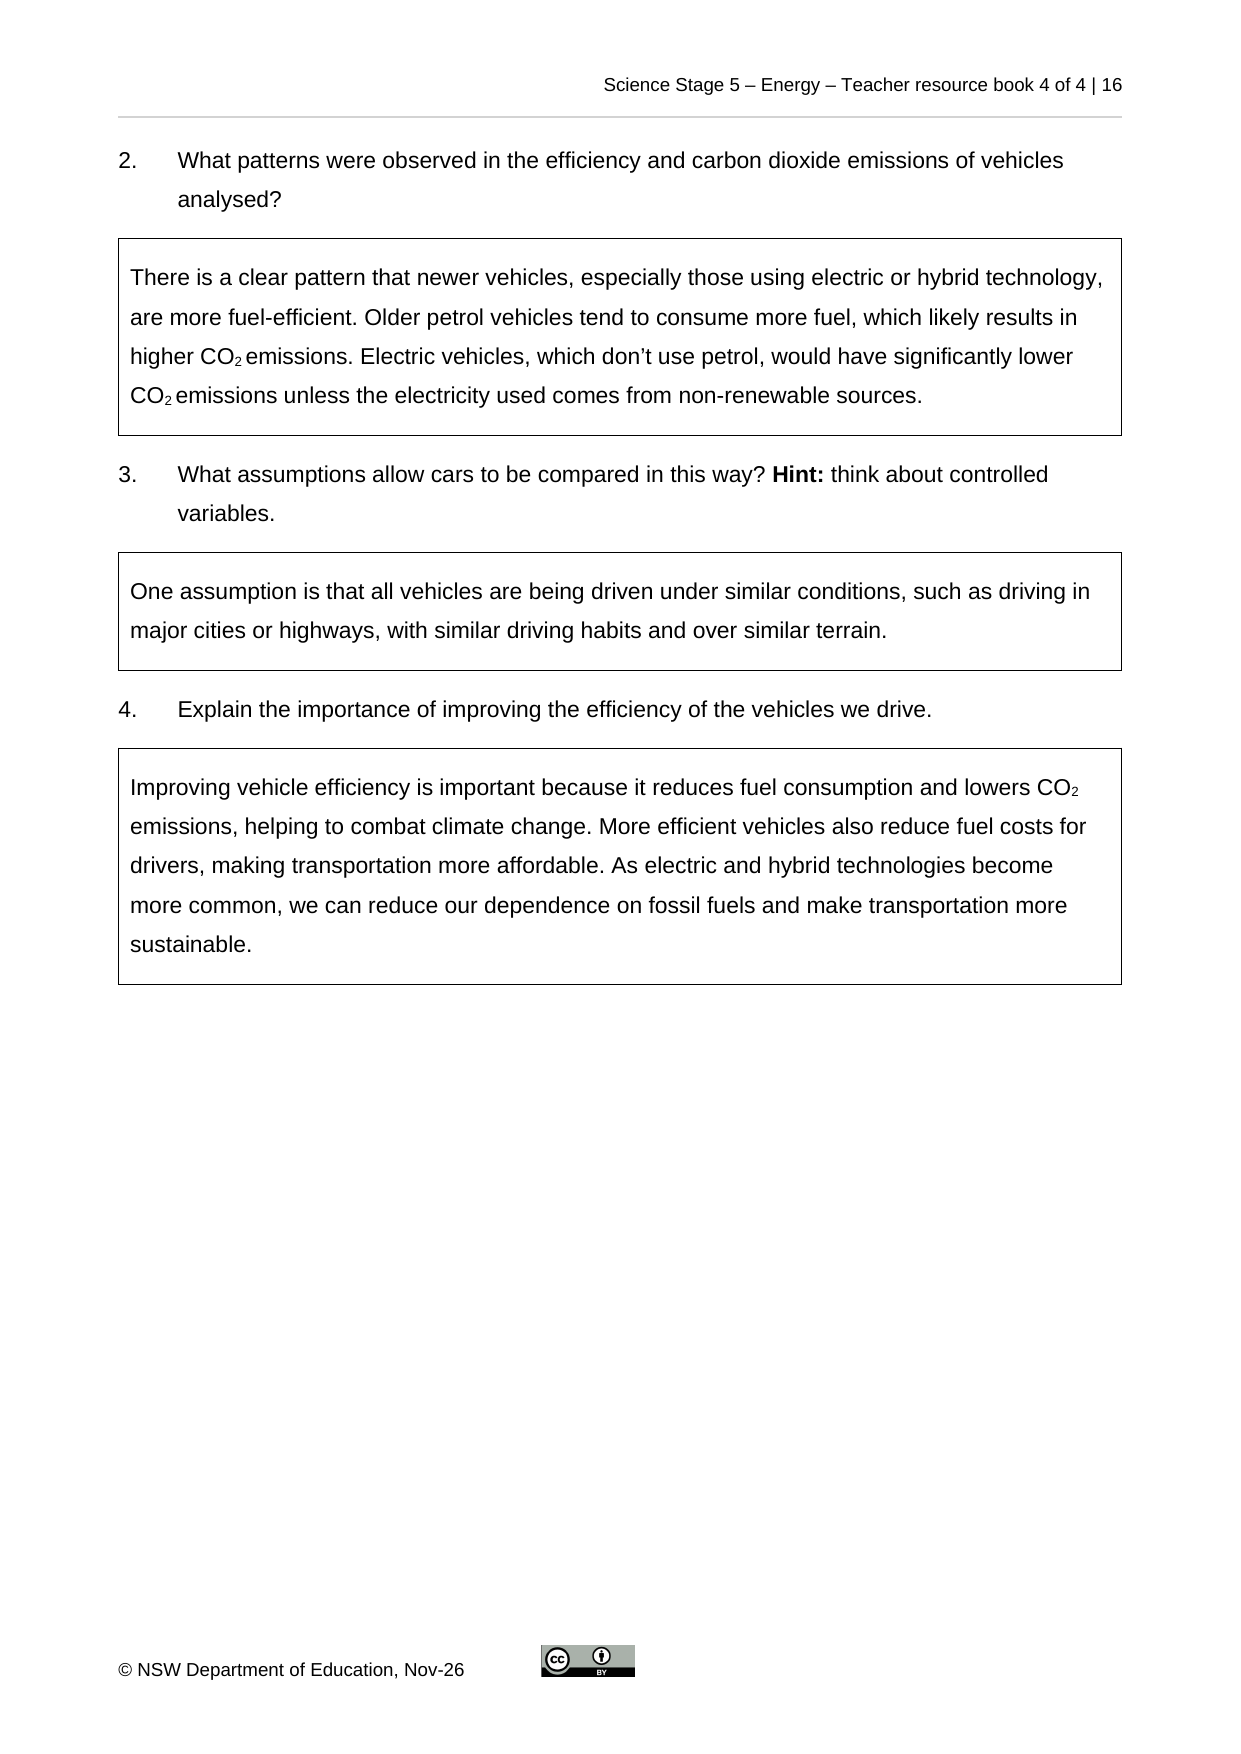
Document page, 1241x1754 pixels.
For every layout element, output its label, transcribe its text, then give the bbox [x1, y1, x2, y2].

list What assumptions allow cars to be compared in this way? Hint: think about controlled variables. [118, 461, 1122, 526]
table_header There is a clear pattern that newer vehicles, especially those using electric or hybrid technology, are more fuel-efficient. Older petrol vehicles tend to consume more fuel, which likely results in higher CO2 emissions. Electric vehicles, which don’t use petrol, would have significantly lower CO2 emissions unless the electricity used comes from non-renewable sources. [119, 239, 1121, 434]
list What patterns were observed in the efficiency and carbon dioxide emissions of vehicles analysed? [118, 147, 1122, 212]
table_header One assumption is that all vehicles are being driven under similar conditions, such as driving in major cities or highways, with similar driving habits and over similar terrain. [119, 553, 1121, 669]
picture [541, 1645, 635, 1677]
list Explain the importance of improving the efficiency of the vehicles we drive. [118, 696, 1122, 722]
table_header Improving vehicle efficiency is important because it reduces fuel consumption and lowers CO2 emissions, helping to combat climate change. More efficient vehicles also reduce fuel costs for drivers, making transportation more affordable. As electric and hybrid technologies become more common, we can reduce our dependence on fossil fuels and make transportation more sustainable. [119, 749, 1121, 983]
